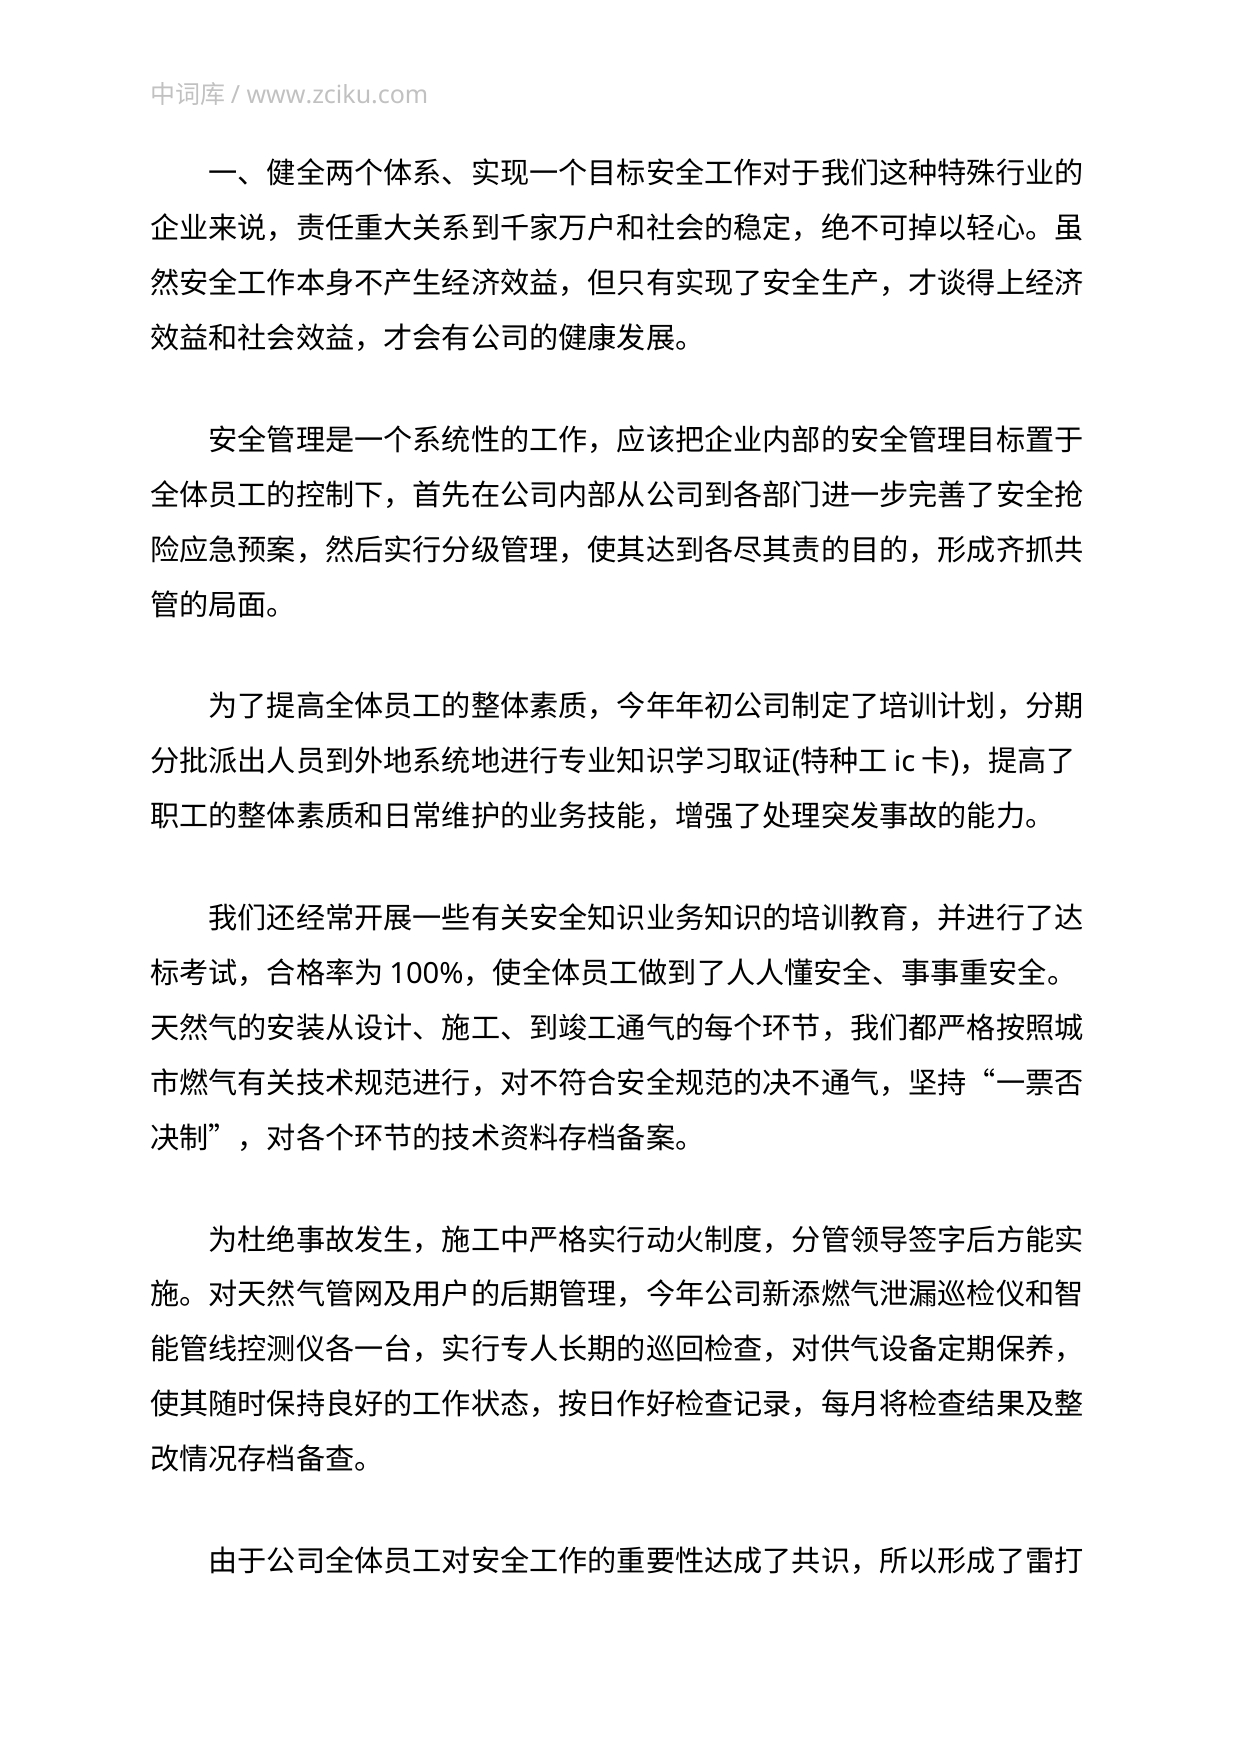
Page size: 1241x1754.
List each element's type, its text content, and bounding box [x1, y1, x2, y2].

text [150, 1537, 1090, 1580]
text 安全管理是一个系统性的工作，应该把企业内部的安全管理目标置于全体员工的控制下，首先在公司内部从公司到各部门进一步完善了安全抢险应急预案，然后实行分级管理，使其达到各尽其责的目的，形成齐抓共管的局面。 [150, 416, 1090, 623]
text 我们还经常开展一些有关安全知识业务知识的培训教育，并进行了达标考试，合格率为100%，使全体员工做到了人人懂安全、事事重安全。天然气的安装从设计、施工、到竣工通气的每个环节，我们都严格按照城市燃气有关技术规范进行，对不符合安全规范的决不通气，坚持“一票否决制”，对各个环节的技术资料存档备案。 [150, 894, 1090, 1157]
text 为了提高全体员工的整体素质，今年年初公司制定了培训计划，分期分批派出人员到外地系统地进行专业知识学习取证(特种工ic卡)，提高了职工的整体素质和日常维护的业务技能，增强了处理突发事故的能力。 [150, 683, 1090, 835]
text 为杜绝事故发生，施工中严格实行动火制度，分管领导签字后方能实施。对天然气管网及用户的后期管理，今年公司新添燃气泄漏巡检仪和智能管线控测仪各一台，实行专人长期的巡回检查，对供气设备定期保养，使其随时保持良好的工作状态，按日作好检查记录，每月将检查结果及整改情况存档备查。 [150, 1216, 1090, 1478]
text 一、健全两个体系、实现一个目标安全工作对于我们这种特殊行业的企业来说，责任重大关系到千家万户和社会的稳定，绝不可掉以轻心。虽然安全工作本身不产生经济效益，但只有实现了安全生产，才谈得上经济效益和社会效益，才会有公司的健康发展。 [150, 150, 1090, 357]
